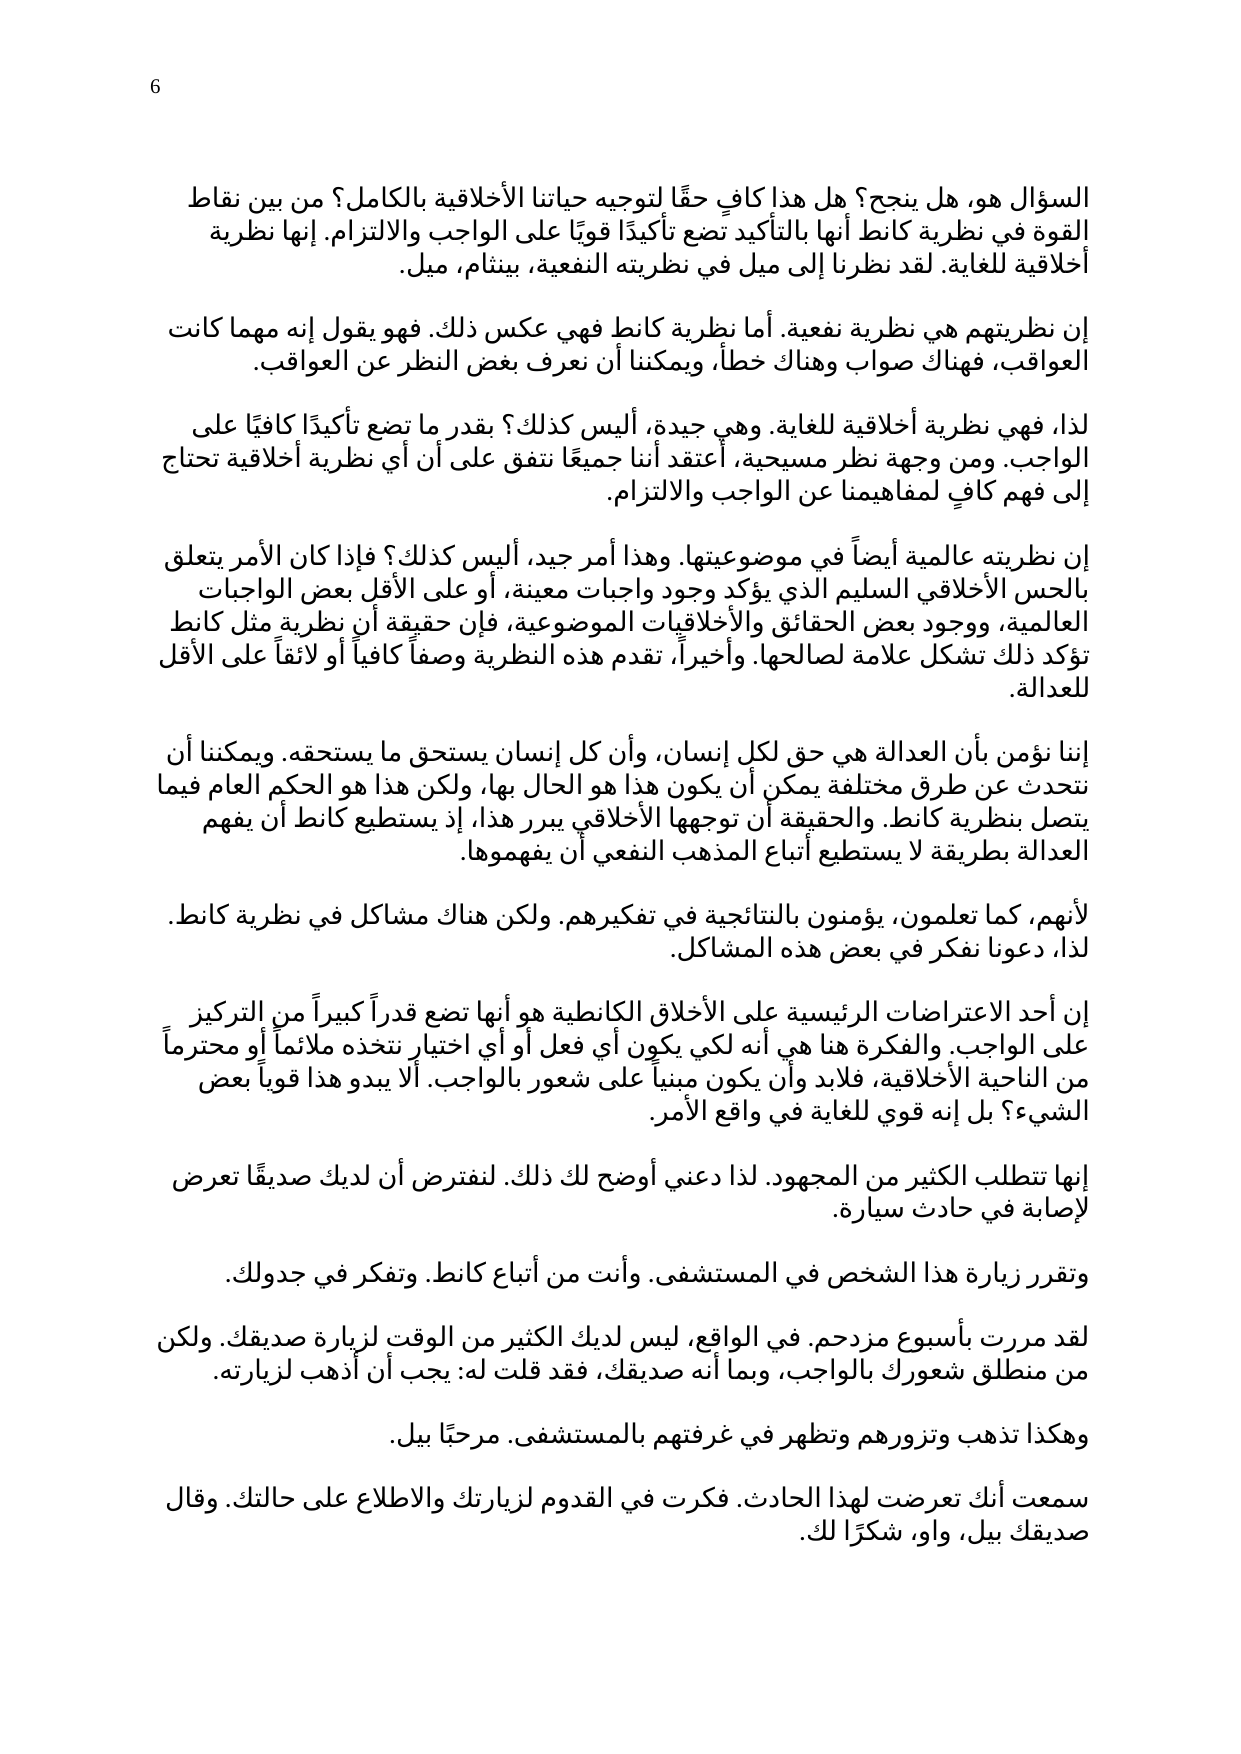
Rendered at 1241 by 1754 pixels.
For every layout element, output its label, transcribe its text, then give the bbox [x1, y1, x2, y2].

text وتقرر زيارة هذا الشخص في المستشفى. وأنت من أتباع كانط. وتفكر في جدولك. [150, 1256, 1090, 1289]
text إن نظريتهم هي نظرية نفعية. أما نظرية كانط فهي عكس ذلك. فهو يقول إنه مهما كانت العواقب، فهناك صواب وهناك خطأ، ويمكننا أن نعرف بغض النظر عن العواقب. [150, 311, 1090, 377]
text السؤال هو، هل ينجح؟ هل هذا كافٍ حقًا لتوجيه حياتنا الأخلاقية بالكامل؟ من بين نقاط القوة في نظرية كانط أنها بالتأكيد تضع تأكيدًا قويًا على الواجب والالتزام. إنها نظرية أخلاقية للغاية. لقد نظرنا إلى ميل في نظريته النفعية، بينثام، ميل. [150, 181, 1090, 280]
text لأنهم، كما تعلمون، يؤمنون بالنتائجية في تفكيرهم. ولكن هناك مشاكل في نظرية كانط. لذا، دعونا نفكر في بعض هذه المشاكل. [150, 898, 1090, 964]
text إن أحد الاعتراضات الرئيسية على الأخلاق الكانطية هو أنها تضع قدراً كبيراً من التركيز على الواجب. والفكرة هنا هي أنه لكي يكون أي فعل أو أي اختيار نتخذه ملائماً أو محترماً من الناحية الأخلاقية، فلابد وأن يكون مبنياً على شعور بالواجب. ألا يبدو هذا قوياً بعض الشيء؟ بل إنه قوي للغاية في واقع الأمر. [150, 995, 1090, 1127]
text لقد مررت بأسبوع مزدحم. في الواقع، ليس لديك الكثير من الوقت لزيارة صديقك. ولكن من منطلق شعورك بالواجب، وبما أنه صديقك، فقد قلت له: يجب أن أذهب لزيارته. [150, 1320, 1090, 1386]
text إن نظريته عالمية أيضاً في موضوعيتها. وهذا أمر جيد، أليس كذلك؟ فإذا كان الأمر يتعلق بالحس الأخلاقي السليم الذي يؤكد وجود واجبات معينة، أو على الأقل بعض الواجبات العالمية، ووجود بعض الحقائق والأخلاقيات الموضوعية، فإن حقيقة أن نظرية مثل كانط تؤكد ذلك تشكل علامة لصالحها. وأخيراً، تقدم هذه النظرية وصفاً كافياً أو لائقاً على الأقل للعدالة. [150, 539, 1090, 704]
text إنها تتطلب الكثير من المجهود. لذا دعني أوضح لك ذلك. لنفترض أن لديك صديقًا تعرض لإصابة في حادث سيارة. [150, 1159, 1090, 1225]
text لذا، فهي نظرية أخلاقية للغاية. وهي جيدة، أليس كذلك؟ بقدر ما تضع تأكيدًا كافيًا على الواجب. ومن وجهة نظر مسيحية، أعتقد أننا جميعًا نتفق على أن أي نظرية أخلاقية تحتاج إلى فهم كافٍ لمفاهيمنا عن الواجب والالتزام. [150, 408, 1090, 508]
text إننا نؤمن بأن العدالة هي حق لكل إنسان، وأن كل إنسان يستحق ما يستحقه. ويمكننا أن نتحدث عن طرق مختلفة يمكن أن يكون هذا هو الحال بها، ولكن هذا هو الحكم العام فيما يتصل بنظرية كانط. والحقيقة أن توجهها الأخلاقي يبرر هذا، إذ يستطيع كانط أن يفهم العدالة بطريقة لا يستطيع أتباع المذهب النفعي أن يفهموها. [150, 735, 1090, 867]
text سمعت أنك تعرضت لهذا الحادث. فكرت في القدوم لزيارتك والاطلاع على حالتك. وقال صديقك بيل، واو، شكرًا لك. [150, 1481, 1090, 1547]
text وهكذا تذهب وتزورهم وتظهر في غرفتهم بالمستشفى. مرحبًا بيل. [150, 1417, 1090, 1450]
